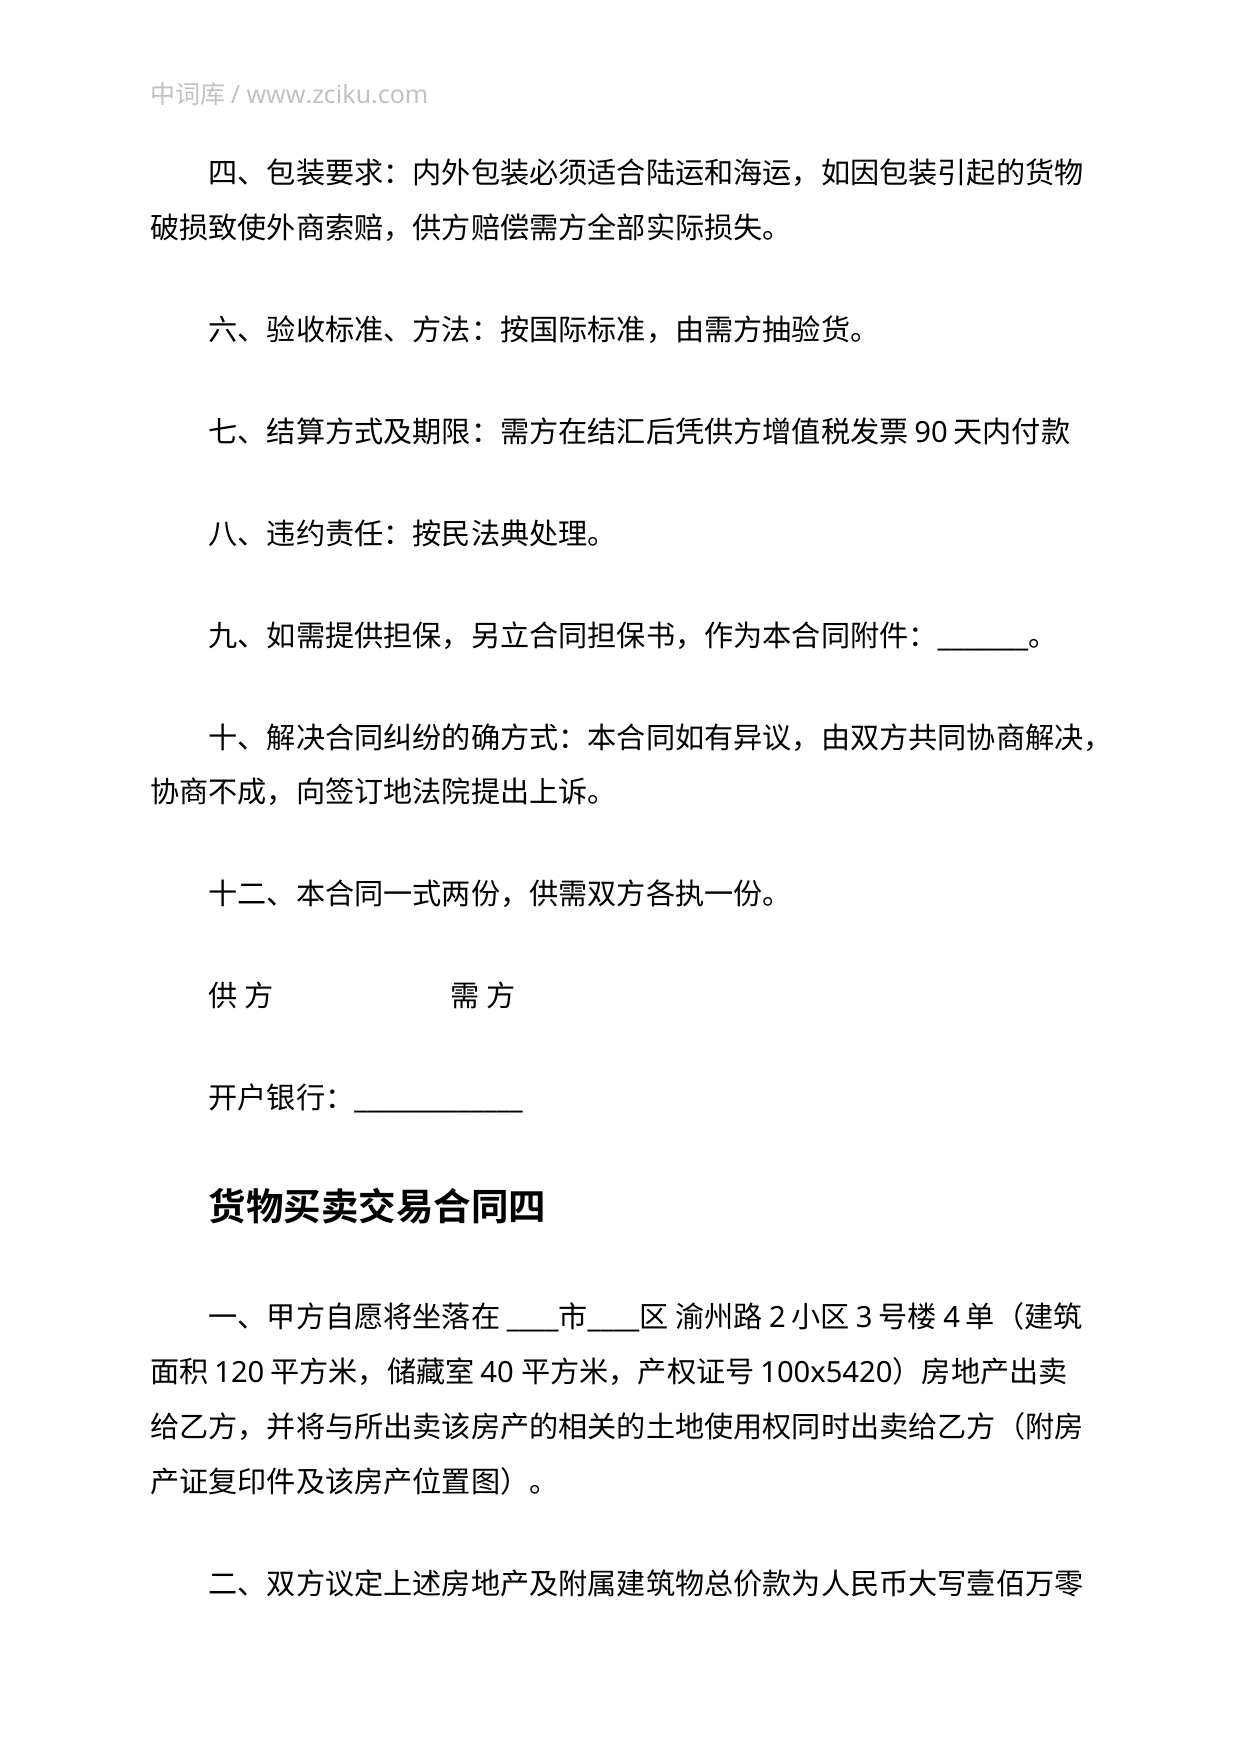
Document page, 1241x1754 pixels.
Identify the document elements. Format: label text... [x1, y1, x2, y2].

text 六、验收标准、方法：按国际标准，由需方抽验货。 [150, 307, 1090, 349]
text 九、如需提供担保，另立合同担保书，作为本合同附件：_______。 [150, 612, 1090, 654]
text 八、违约责任：按民法典处理。 [150, 510, 1090, 553]
text 一、甲方自愿将坐落在 ____市____区 渝州路 2小区3号楼 4单（建筑面积120平方米，储藏室40 平方米，产权证号100x5420）房地产出卖给乙方，并将与所出卖该房产的相关的土地使用权同时出卖给乙方（附房产证复印件及该房产位置图）。 [150, 1294, 1090, 1501]
text 十、解决合同纠纷的确方式：本合同如有异议，由双方共同协商解决，协商不成，向签订地法院提出上诉。 [150, 714, 1090, 811]
text 十二、本合同一式两份，供需双方各执一份。 [150, 871, 1090, 913]
text 四、包装要求：内外包装必须适合陆运和海运，如因包装引起的货物破损致使外商索赔，供方赔偿需方全部实际损失。 [150, 150, 1090, 247]
text 开户银行：_____________ [150, 1074, 1090, 1117]
text 供 方 需 方 [150, 973, 1090, 1015]
text 七、结算方式及期限：需方在结汇后凭供方增值税发票90天内付款 [150, 408, 1090, 451]
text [150, 1560, 1090, 1603]
text 货物买卖交易合同四 [150, 1176, 1090, 1231]
